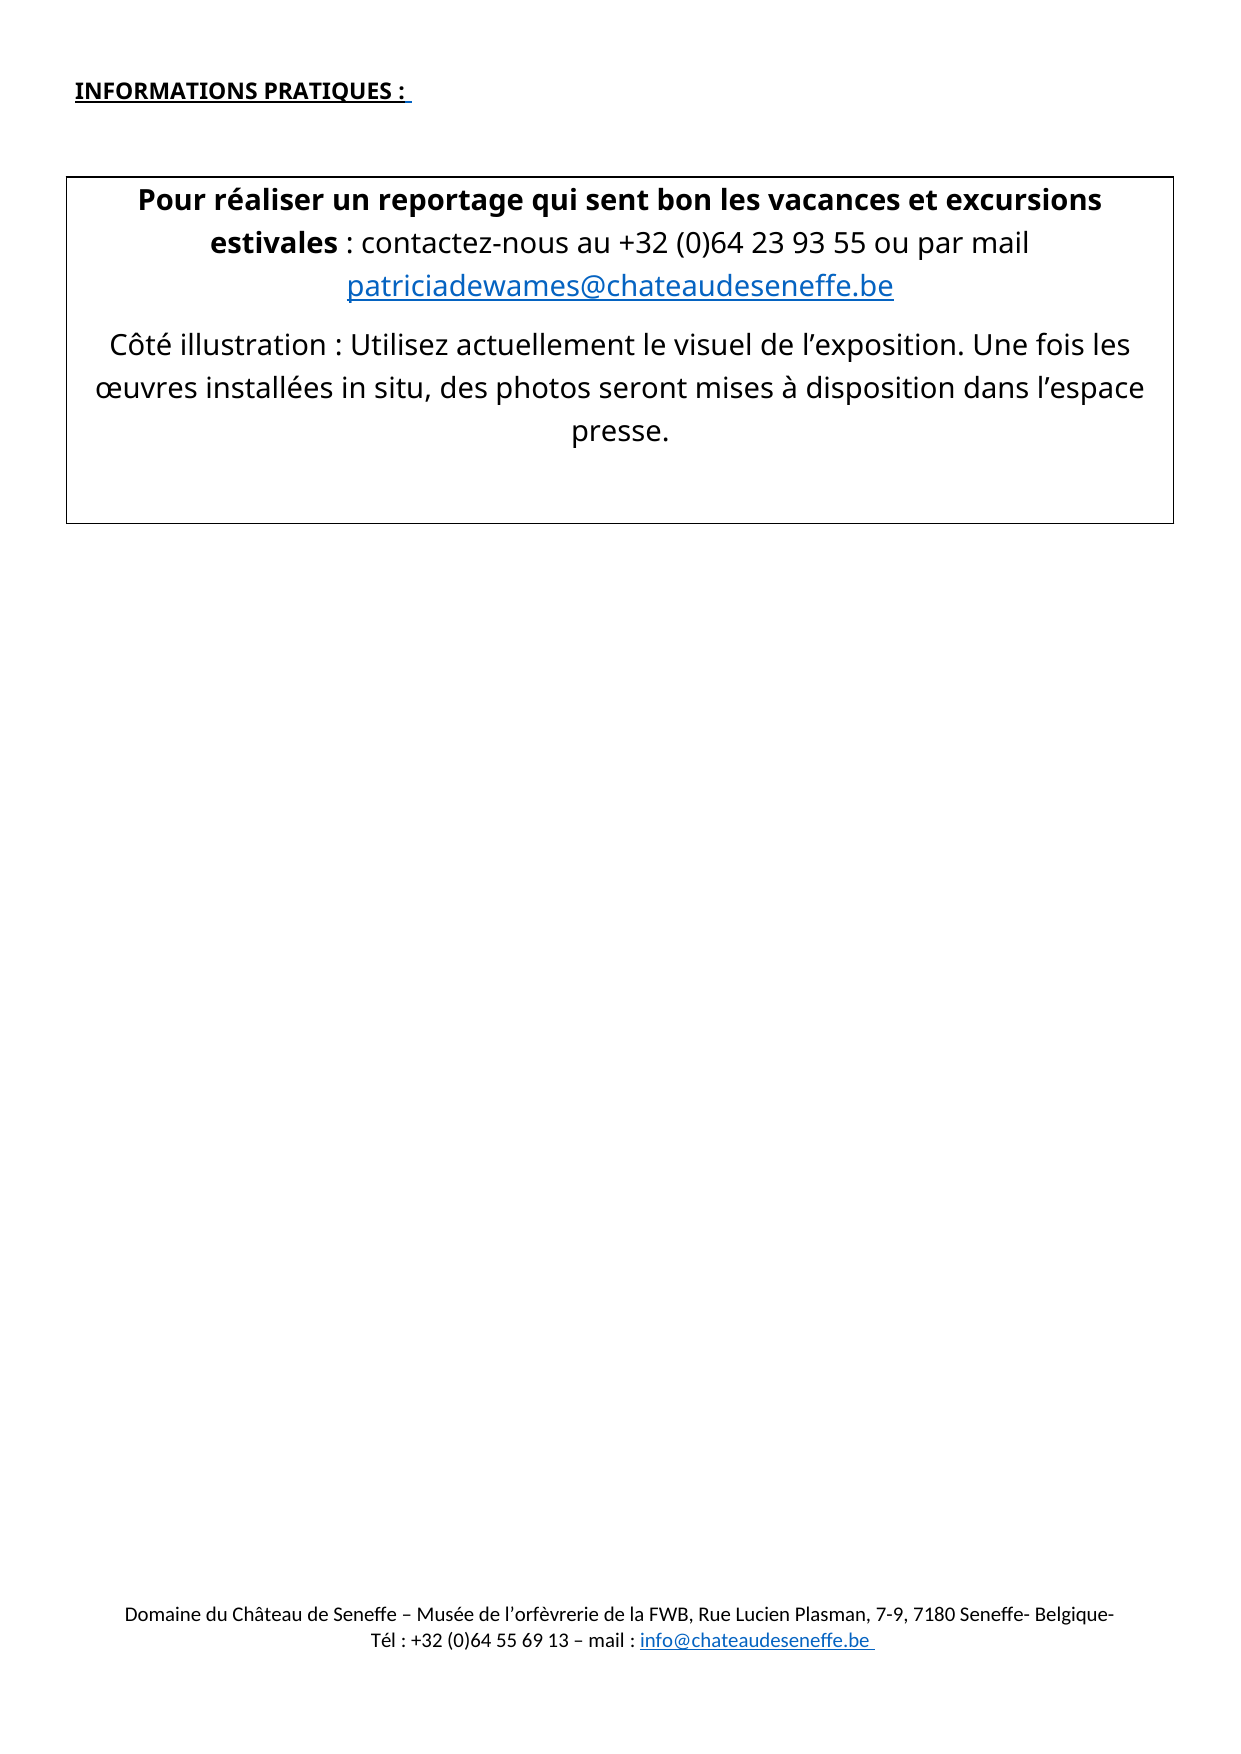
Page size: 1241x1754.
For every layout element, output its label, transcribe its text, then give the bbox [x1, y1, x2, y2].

text INFORMATIONS PRATIQUES : [75, 75, 1165, 106]
text Pour réaliser un reportage qui sent bon les vacances et excursions estivales : contactez-nous au +32 (0)64 23 93 55 ou par mail patriciadewames@chateaudeseneffe.be [67, 178, 1173, 305]
text Côté illustration : Utilisez actuellement le visuel de l’exposition. Une fois les œuvres installées in situ, des photos seront mises à disposition dans l’espace presse. [67, 322, 1173, 450]
